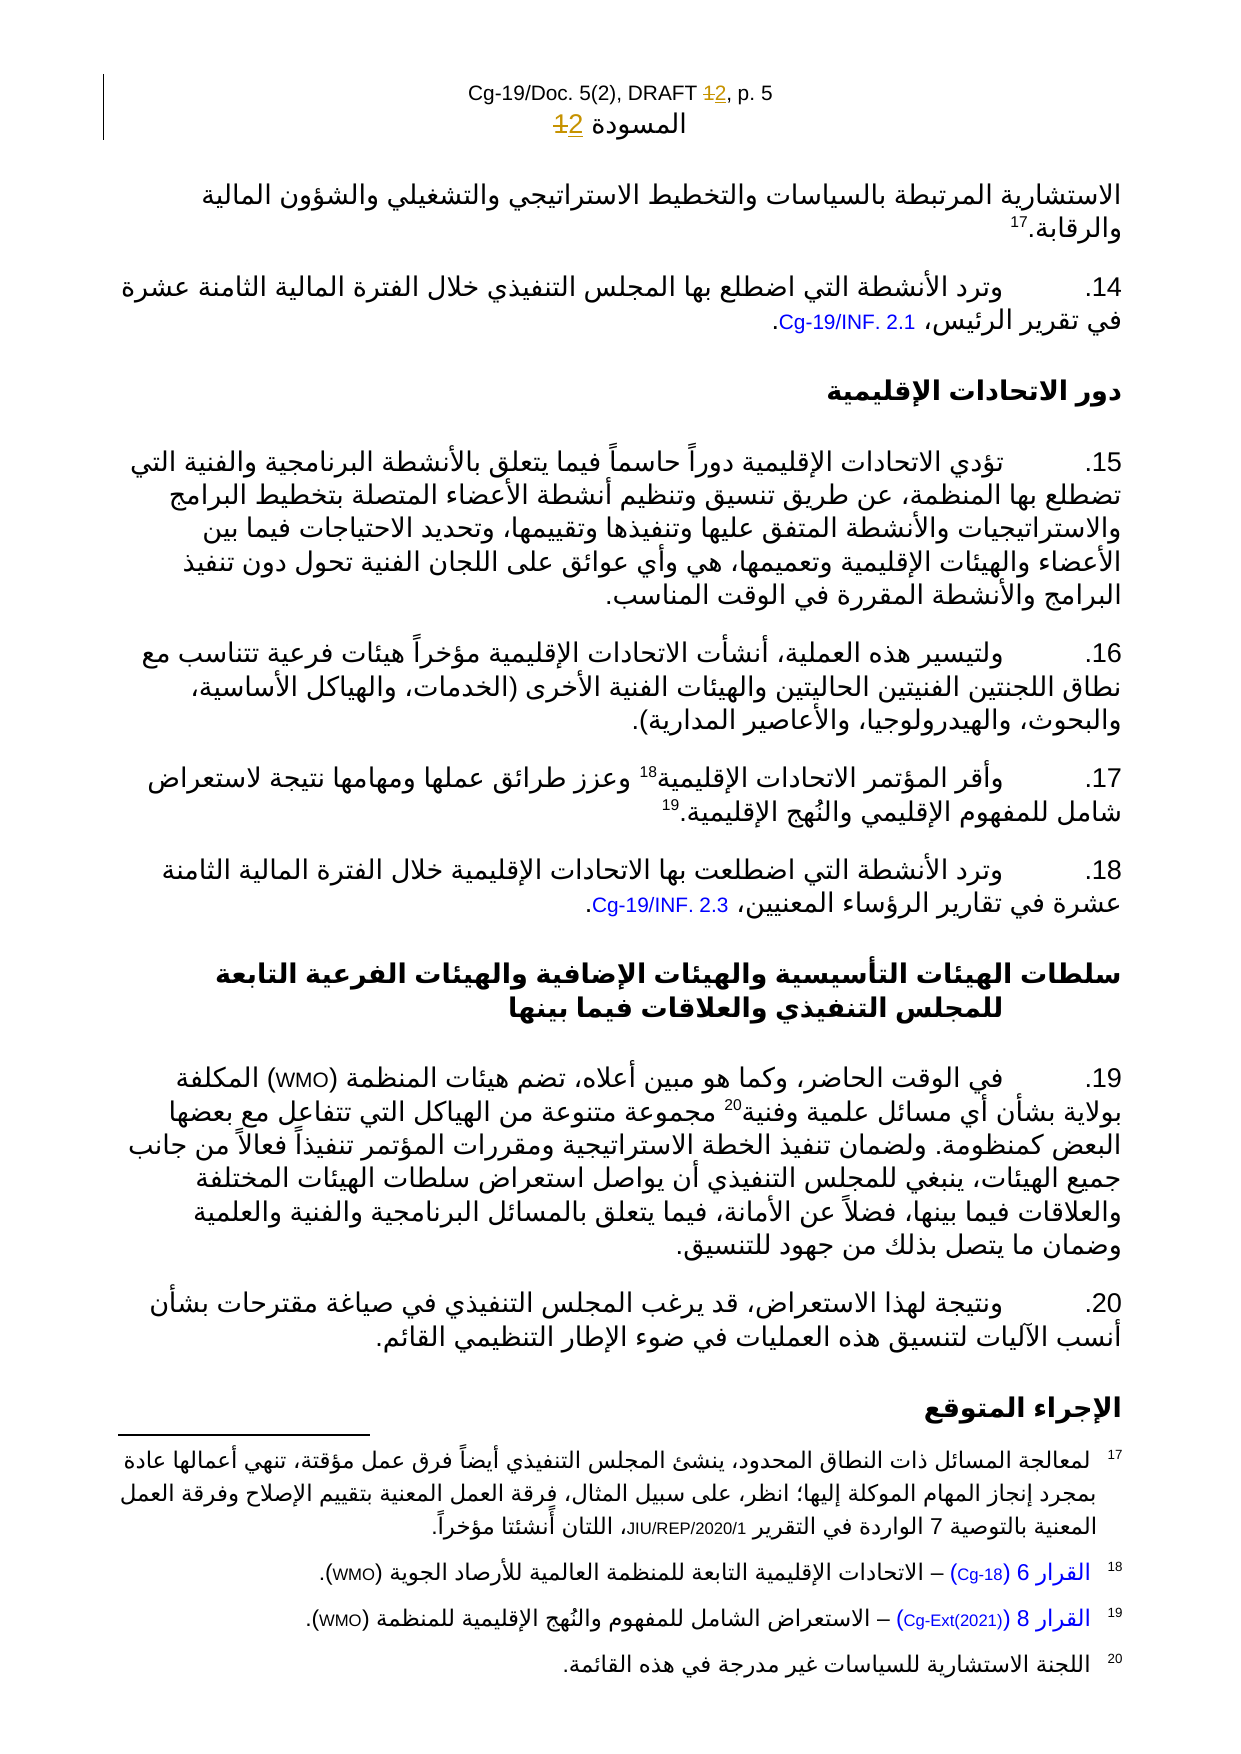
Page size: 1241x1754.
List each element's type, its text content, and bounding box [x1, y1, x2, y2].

text 14. وترد الأنشطة التي اضطلع بها المجلس التنفيذي خلال الفترة المالية الثامنة عشرة في تقرير الرئيس، Cg-19/INF. 2.1. [118, 269, 1122, 336]
subtitle الإجراء المتوقع [118, 1390, 1122, 1424]
text 17. وأقر المؤتمر الاتحادات الإقليمية وعزز طرائق عملها ومهامها نتيجة لاستعراض شامل للمفهوم الإقليمي والنُهج الإقليمية. [118, 761, 1122, 828]
text 19. في الوقت الحاضر، وكما هو مبين أعلاه، تضم هيئات المنظمة (WMO) المكلفة بولاية بشأن أي مسائل علمية وفنية مجموعة متنوعة من الهياكل التي تتفاعل مع بعضها البعض كمنظومة. ولضمان تنفيذ الخطة الاستراتيجية ومقررات المؤتمر تنفيذاً فعالاً من جانب جميع الهيئات، ينبغي للمجلس التنفيذي أن يواصل استعراض سلطات الهيئات المختلفة والعلاقات فيما بينها، فضلاً عن الأمانة، فيما يتعلق بالمسائل البرنامجية والفنية والعلمية وضمان ما يتصل بذلك من جهود للتنسيق. [118, 1061, 1122, 1261]
text 15. تؤدي الاتحادات الإقليمية دوراً حاسماً فيما يتعلق بالأنشطة البرنامجية والفنية التي تضطلع بها المنظمة، عن طريق تنسيق وتنظيم أنشطة الأعضاء المتصلة بتخطيط البرامج والاستراتيجيات والأنشطة المتفق عليها وتنفيذها وتقييمها، وتحديد الاحتياجات فيما بين الأعضاء والهيئات الإقليمية وتعميمها، هي وأي عوائق على اللجان الفنية تحول دون تنفيذ البرامج والأنشطة المقررة في الوقت المناسب. [118, 444, 1122, 611]
text 13. وثمة استعراض للهيئات الفرعية التابعة للمجلس التنفيذي في الفترات المالية الثلاث الأخيرة (2015-2012 و2019-2016 و2023-2020) يبيّن أن المجلس كان يدير ما بين ثماني وعشر هيئات فرعية (لجان، وأفرقة عاملة، وأفرقة) يشمل نطاقها باستمرار المسائل الفنية التي لا تغطيها هيئات تأسيسية أخرى أو التي تتطلب التنسيق بين الهيئات التأسيسية، مثل المناخ والهيدرولوجيا والغلاف الجليدي وتطوير القدرات، بالإضافة إلى المهام الاستشارية المرتبطة بالسياسات والتخطيط الاستراتيجي والتشغيلي والشؤون المالية والرقابة. [118, 178, 1122, 244]
subtitle دور الاتحادات الإقليمية [118, 374, 1122, 407]
text 18. وترد الأنشطة التي اضطلعت بها الاتحادات الإقليمية خلال الفترة المالية الثامنة عشرة في تقارير الرؤساء المعنيين، Cg-19/INF. 2.3. [118, 853, 1122, 919]
text 16. ولتيسير هذه العملية، أنشأت الاتحادات الإقليمية مؤخراً هيئات فرعية تتناسب مع نطاق اللجنتين الفنيتين الحاليتين والهيئات الفنية الأخرى (الخدمات، والهياكل الأساسية، والبحوث، والهيدرولوجيا، والأعاصير المدارية). [118, 636, 1122, 736]
subtitle سلطات الهيئات التأسيسية والهيئات الإضافية والهيئات الفرعية التابعة للمجلس التنفيذي والعلاقات فيما بينها [118, 957, 1122, 1024]
text 20. ونتيجة لهذا الاستعراض، قد يرغب المجلس التنفيذي في صياغة مقترحات بشأن أنسب الآليات لتنسيق هذه العمليات في ضوء الإطار التنظيمي القائم. [118, 1286, 1122, 1353]
